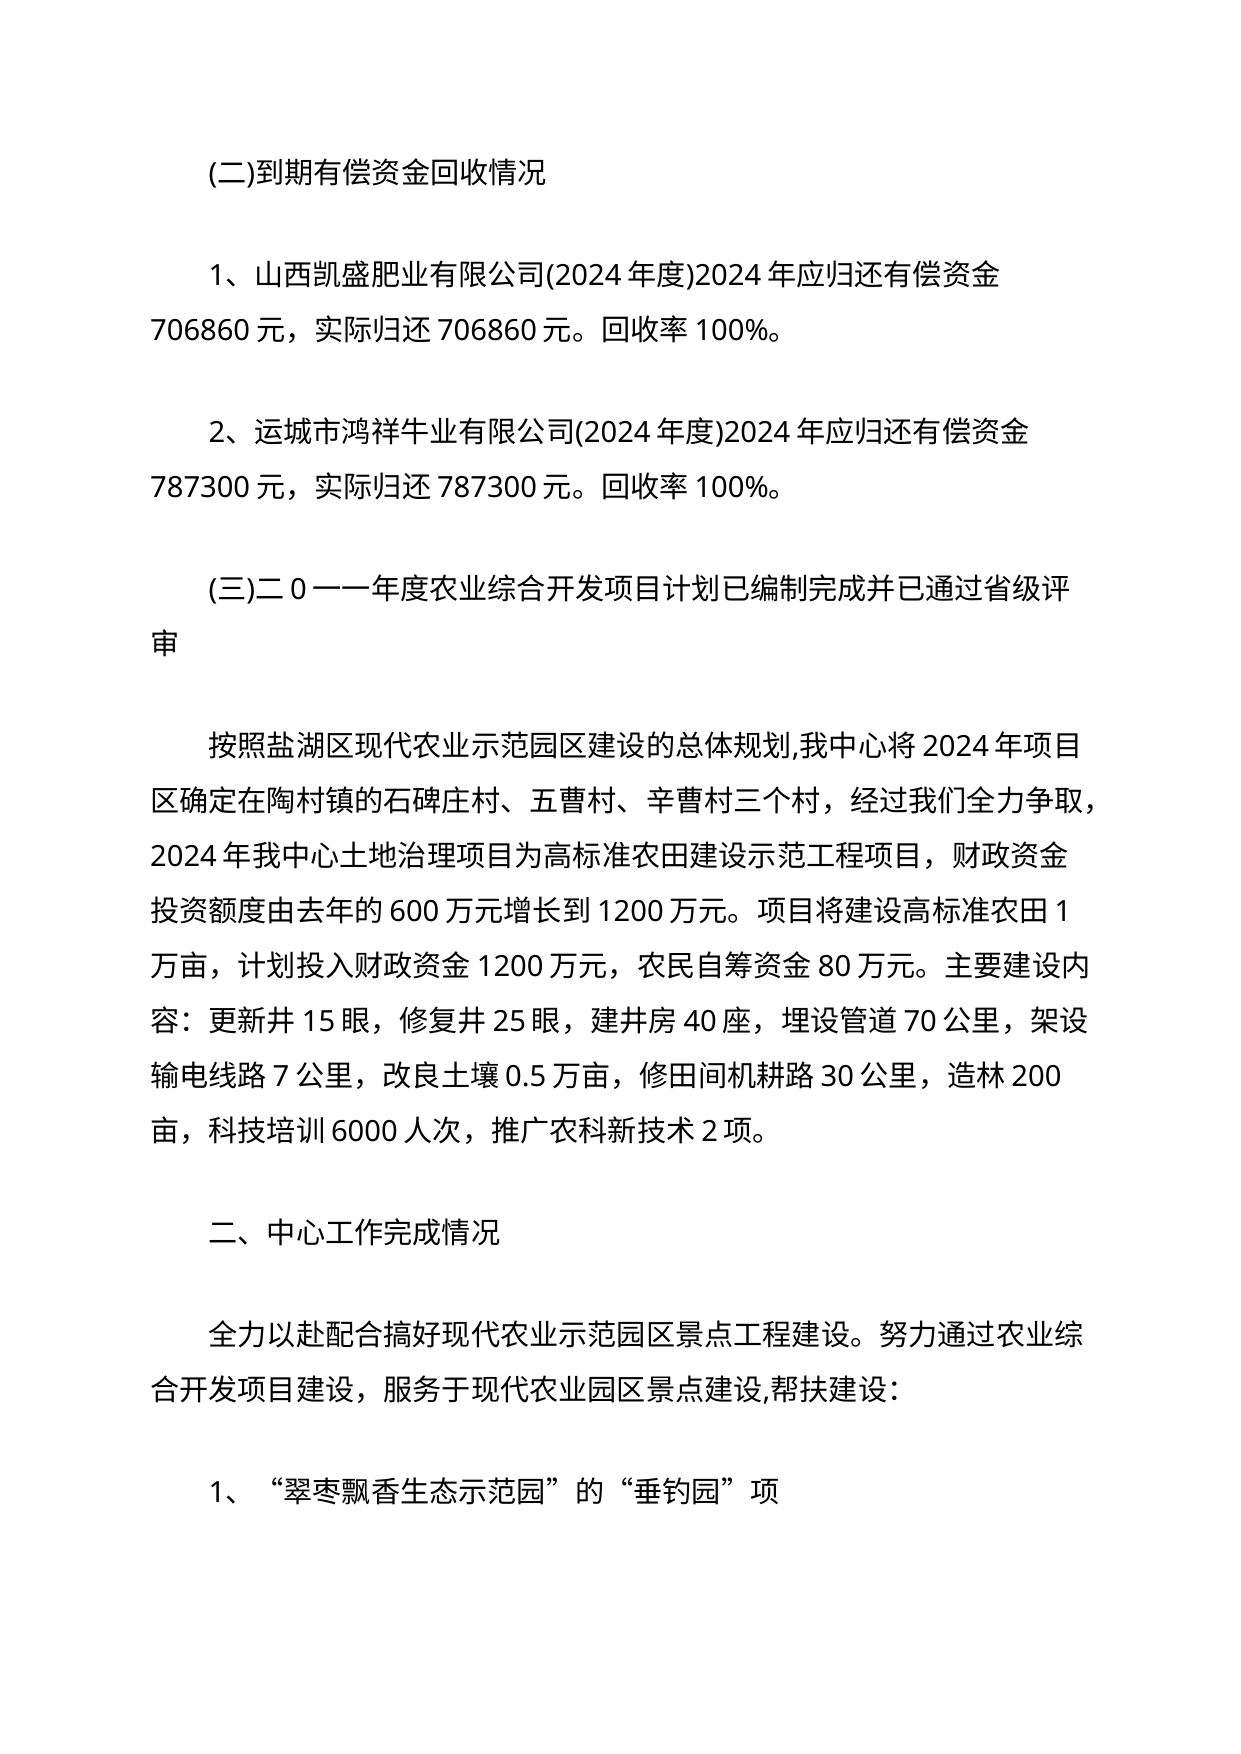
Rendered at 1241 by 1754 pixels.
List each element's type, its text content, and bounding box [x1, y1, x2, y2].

text 1、“翠枣飘香生态示范园”的“垂钓园”项 [150, 1468, 1090, 1511]
text 2、运城市鸿祥牛业有限公司(2024年度)2024年应归还有偿资金787300元，实际归还787300元。回收率100%。 [150, 409, 1090, 506]
text 二、中心工作完成情况 [150, 1209, 1090, 1252]
text 1、山西凯盛肥业有限公司(2024年度)2024年应归还有偿资金706860元，实际归还706860元。回收率100%。 [150, 252, 1090, 349]
text 全力以赴配合搞好现代农业示范园区景点工程建设。努力通过农业综合开发项目建设，服务于现代农业园区景点建设,帮扶建设： [150, 1311, 1090, 1409]
text (二)到期有偿资金回收情况 [150, 150, 1090, 192]
text (三)二0一一年度农业综合开发项目计划已编制完成并已通过省级评审 [150, 566, 1090, 663]
text 按照盐湖区现代农业示范园区建设的总体规划,我中心将2024年项目区确定在陶村镇的石碑庄村、五曹村、辛曹村三个村，经过我们全力争取，2024年我中心土地治理项目为高标准农田建设示范工程项目，财政资金投资额度由去年的600万元增长到1200万元。项目将建设高标准农田1万亩，计划投入财政资金1200万元，农民自筹资金80万元。主要建设内容：更新井15眼，修复井25眼，建井房40座，埋设管道70公里，架设输电线路7公里，改良土壤0.5万亩，修田间机耕路30公里，造林200亩，科技培训6000人次，推广农科新技术2项。 [150, 723, 1090, 1150]
